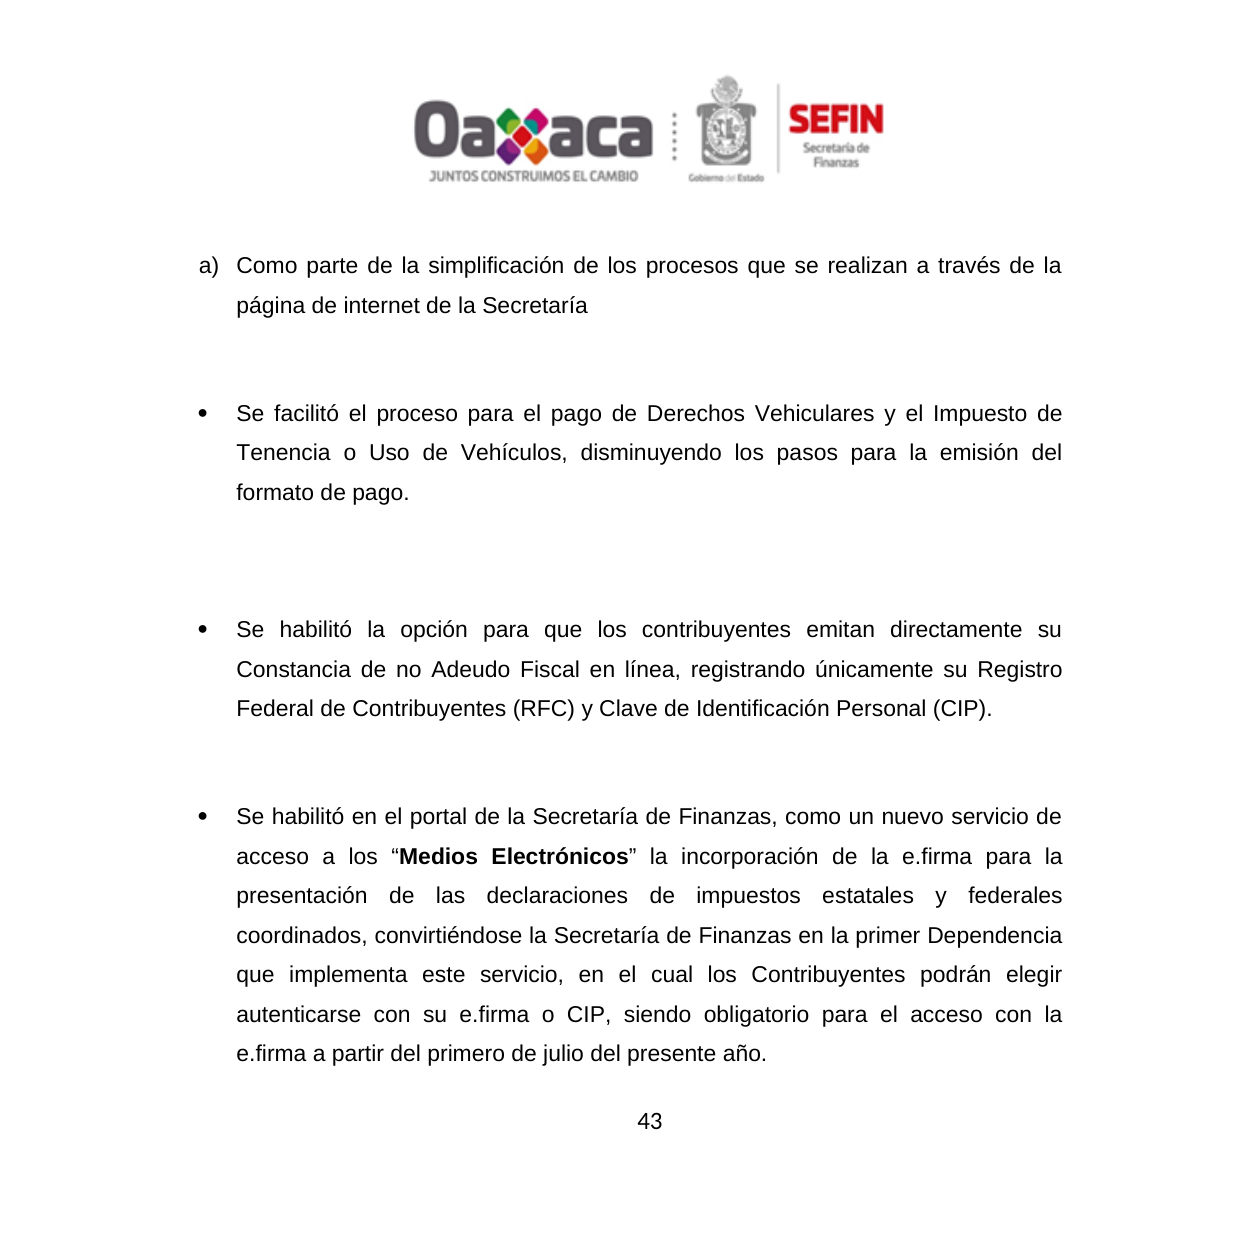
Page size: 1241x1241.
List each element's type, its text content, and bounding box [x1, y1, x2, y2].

picture [408, 73, 891, 193]
list Como parte de la simplificación de los procesos que se realizan a través de la página de internet de la Secretaría [199, 252, 1063, 318]
list Se habilitó la opción para que los contribuyentes emitan directamente su Constancia de no Adeudo Fiscal en línea, registrando únicamente su Registro Federal de Contribuyentes (RFC) y Clave de Identificación Personal (CIP). [199, 616, 1063, 721]
list Se facilitó el proceso para el pago de Derechos Vehiculares y el Impuesto de Tenencia o Uso de Vehículos, disminuyendo los pasos para la emisión del formato de pago. [199, 400, 1063, 505]
list Se habilitó en el portal de la Secretaría de Finanzas, como un nuevo servicio de acceso a los “Medios Electrónicos” la incorporación de la e.firma para la presentación de las declaraciones de impuestos estatales y federales coordinados, convirtiéndose la Secretaría de Finanzas en la primer Dependencia que implementa este servicio, en el cual los Contribuyentes podrán elegir autenticarse con su e.firma o CIP, siendo obligatorio para el acceso con la e.firma a partir del primero de julio del presente año. [199, 803, 1063, 1066]
